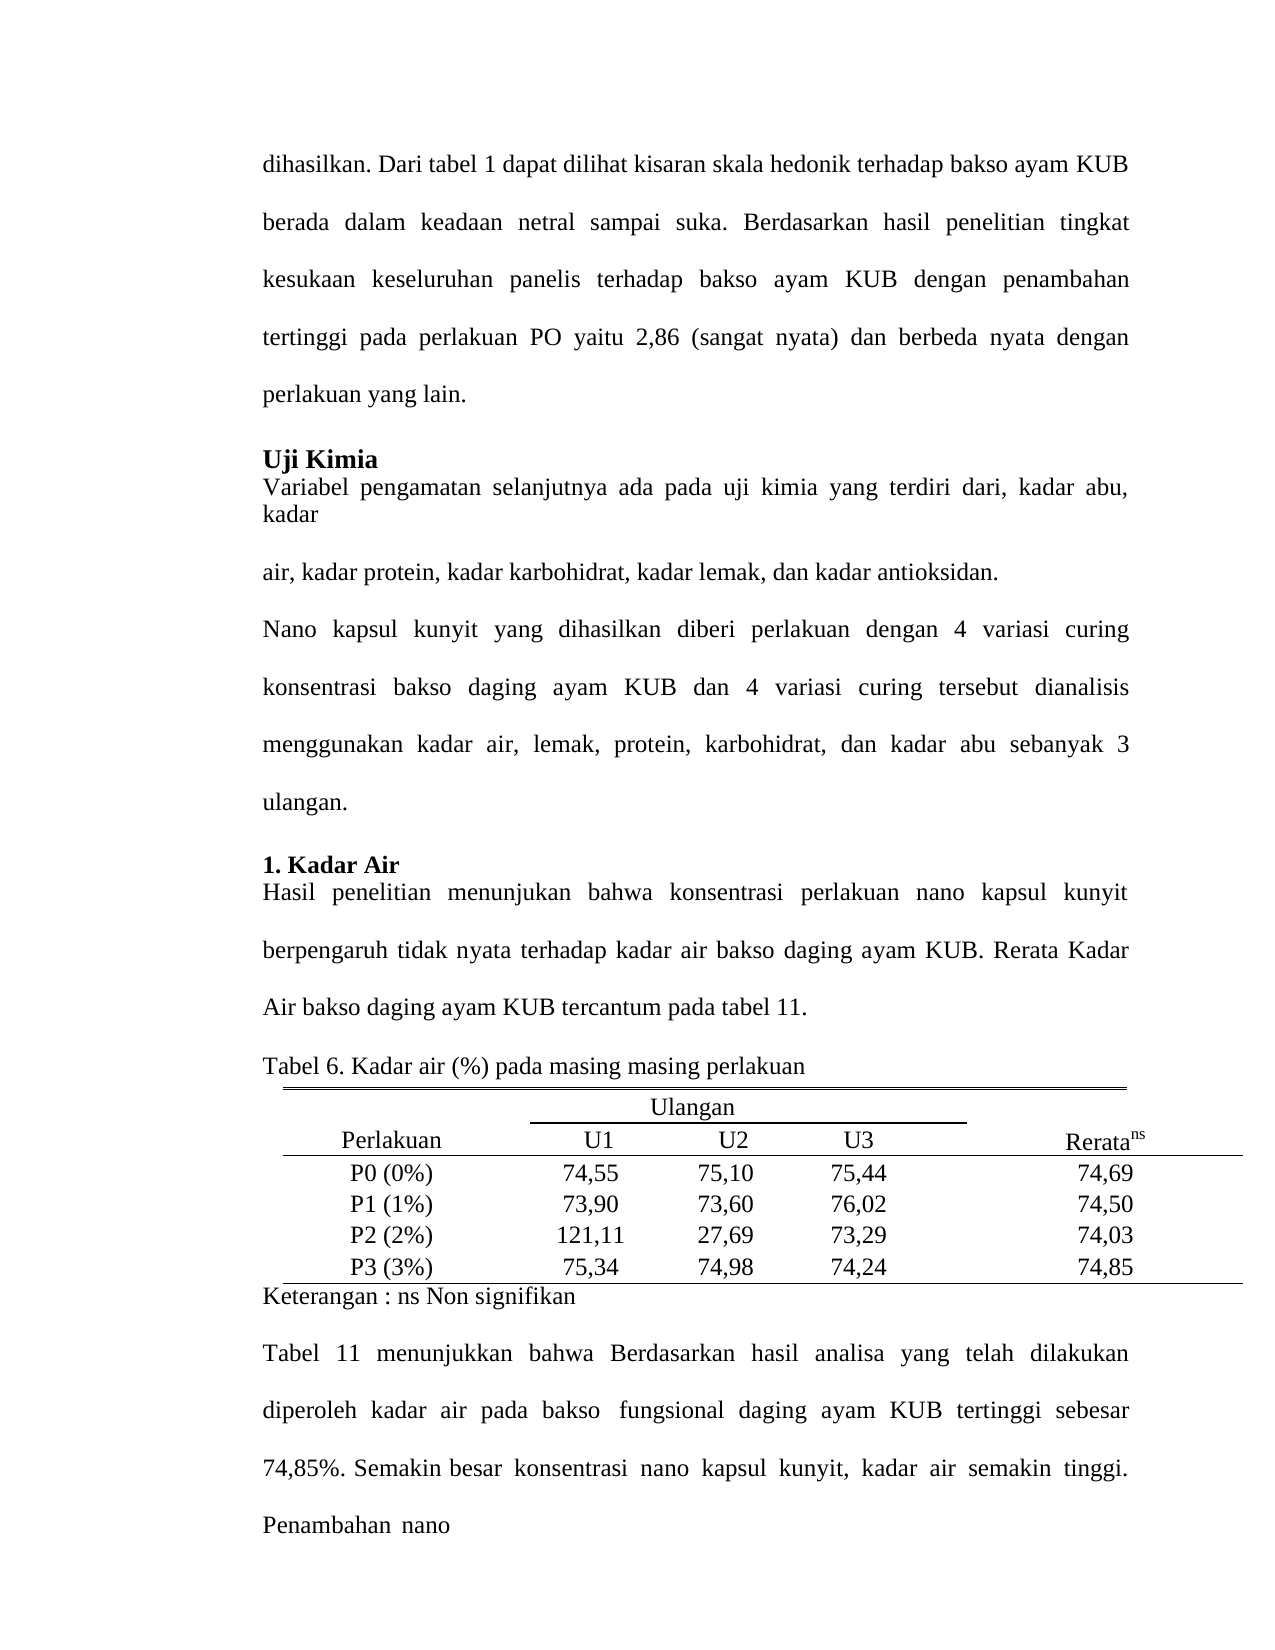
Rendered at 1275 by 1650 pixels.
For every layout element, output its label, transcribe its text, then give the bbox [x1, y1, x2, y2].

text 1. Kadar Air [262, 850, 403, 879]
table_cell 27,69 [670, 1221, 800, 1252]
table_cell 75,10 [670, 1156, 800, 1189]
table_cell 73,29 [800, 1221, 967, 1252]
table_cell P0 (0%) [283, 1156, 530, 1189]
text Nano kapsul kunyit yang dihasilkan diberi perlakuan dengan 4 variasi curing konsentrasi bakso daging ayam KUB dan 4 variasi curing tersebut dianalisis menggunakan kadar air, lemak, protein, karbohidrat, dan kadar abu sebanyak 3 ulangan. [262, 614, 1130, 816]
text Tabel 11 menunjukkan bahwa Berdasarkan hasil analisa yang telah dilakukan diperoleh kadar air pada bakso fungsional daging ayam KUB tertinggi sebesar 74,85%. Semakin besar konsentrasi nano kapsul kunyit, kadar air semakin tinggi. Penambahan nano [262, 1338, 1129, 1539]
table_header U3 [800, 1124, 967, 1155]
text Tabel 6. Kadar air (%) pada masing masing perlakuan [262, 1051, 807, 1079]
table_header U2 [670, 1124, 800, 1155]
table_cell 74,55 [530, 1156, 669, 1189]
table_header Perlakuan [283, 1122, 530, 1155]
table_cell 74,85 [967, 1252, 1243, 1283]
table_cell P1 (1%) [283, 1189, 530, 1221]
text Hasil penelitian menunjukan bahwa konsentrasi perlakuan nano kapsul kunyit [262, 879, 1129, 906]
text Keterangan : ns Non signifikan [262, 1284, 579, 1309]
table_cell 75,34 [530, 1252, 669, 1283]
table_cell P3 (3%) [283, 1252, 530, 1283]
text Variabel pengamatan selanjutnya ada pada uji kimia yang terdiri dari, kadar abu, kadar [262, 474, 1128, 528]
table_header U1 [530, 1124, 669, 1155]
table_cell 74,03 [967, 1221, 1243, 1252]
table_cell P2 (2%) [283, 1221, 530, 1252]
table_header Reratans [967, 1122, 1243, 1155]
text berpengaruh tidak nyata terhadap kadar air bakso daging ayam KUB. Rerata Kadar Air bakso daging ayam KUB tercantum pada tabel 11. [262, 935, 1129, 1021]
text Ulangan [646, 1093, 738, 1120]
table_cell 74,50 [967, 1189, 1243, 1221]
text Uji Kimia [262, 443, 381, 474]
table_cell 73,90 [530, 1189, 669, 1221]
table_cell 74,69 [967, 1156, 1243, 1189]
text air, kadar protein, kadar karbohidrat, kadar lemak, dan kadar antioksidan. [262, 557, 1000, 586]
table_cell 75,44 [800, 1156, 967, 1189]
table_cell 121,11 [530, 1221, 669, 1252]
table_cell 73,60 [670, 1189, 800, 1221]
text dihasilkan. Dari tabel 1 dapat dilihat kisaran skala hedonik terhadap bakso ayam KUB berada dalam keadaan netral sampai suka. Berdasarkan hasil penelitian tingkat kesukaan keseluruhan panelis terhadap bakso ayam KUB dengan penambahan tertinggi pada perlakuan PO yaitu 2,86 (sangat nyata) dan berbeda nyata dengan perlakuan yang lain. [262, 149, 1129, 408]
table_cell 74,98 [670, 1252, 800, 1283]
table_cell 74,24 [800, 1252, 967, 1283]
table_cell 76,02 [800, 1189, 967, 1221]
